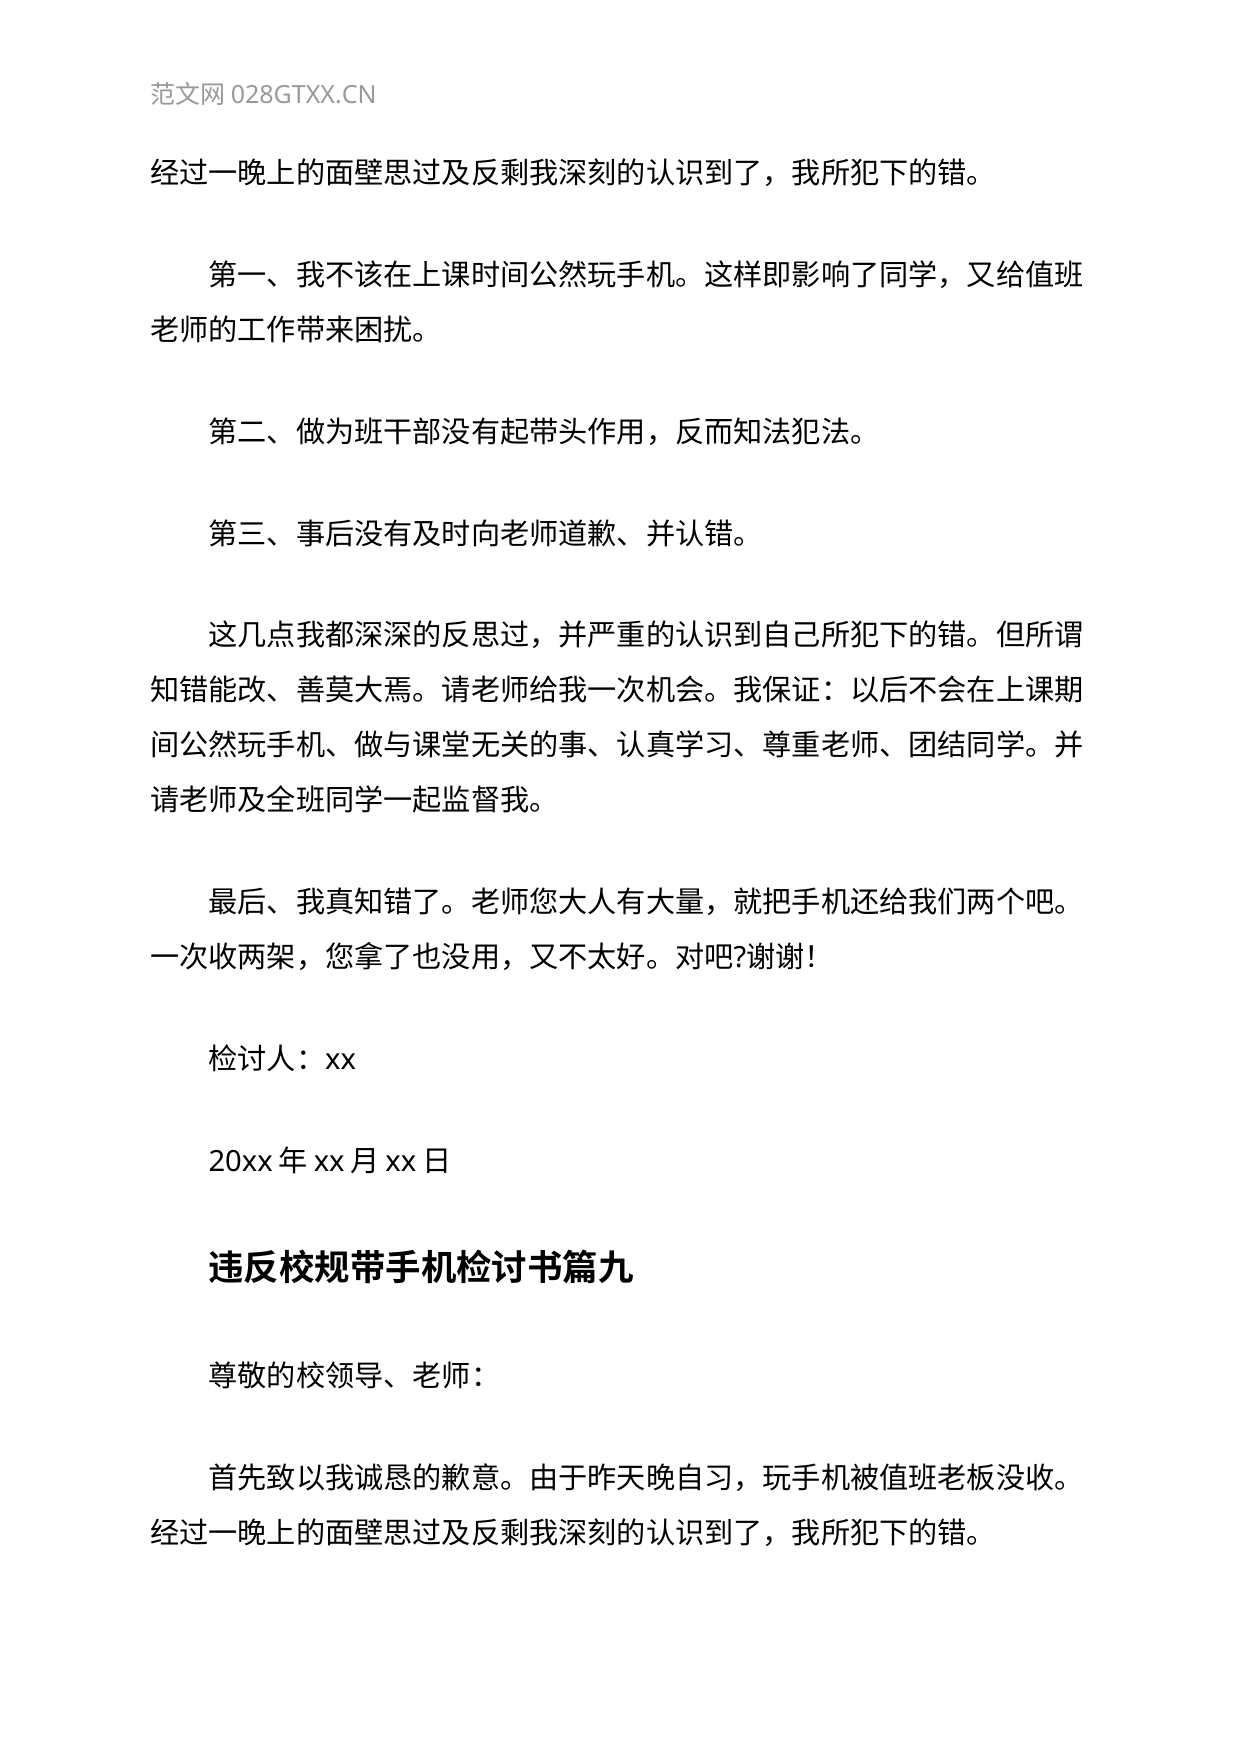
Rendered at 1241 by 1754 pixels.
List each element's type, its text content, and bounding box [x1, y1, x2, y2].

text 违反校规带手机检讨书篇九 [150, 1239, 1090, 1291]
text 首先致以我诚恳的歉意。由于昨天晚自习，玩手机被值班老板没收。经过一晚上的面壁思过及反剩我深刻的认识到了，我所犯下的错。 [150, 1454, 1090, 1552]
text 第一、我不该在上课时间公然玩手机。这样即影响了同学，又给值班老师的工作带来困扰。 [150, 252, 1090, 349]
text 尊敬的校领导、老师： [150, 1353, 1090, 1395]
text 20xx年xx月xx日 [150, 1137, 1090, 1180]
text 第二、做为班干部没有起带头作用，反而知法犯法。 [150, 408, 1090, 451]
text 第三、事后没有及时向老师道歉、并认错。 [150, 510, 1090, 552]
text 检讨人：xx [150, 1035, 1090, 1078]
text 最后、我真知错了。老师您大人有大量，就把手机还给我们两个吧。一次收两架，您拿了也没用，又不太好。对吧?谢谢！ [150, 878, 1090, 976]
text 这几点我都深深的反思过，并严重的认识到自己所犯下的错。但所谓知错能改、善莫大焉。请老师给我一次机会。我保证：以后不会在上课期间公然玩手机、做与课堂无关的事、认真学习、尊重老师、团结同学。并请老师及全班同学一起监督我。 [150, 612, 1090, 819]
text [150, 150, 1090, 192]
